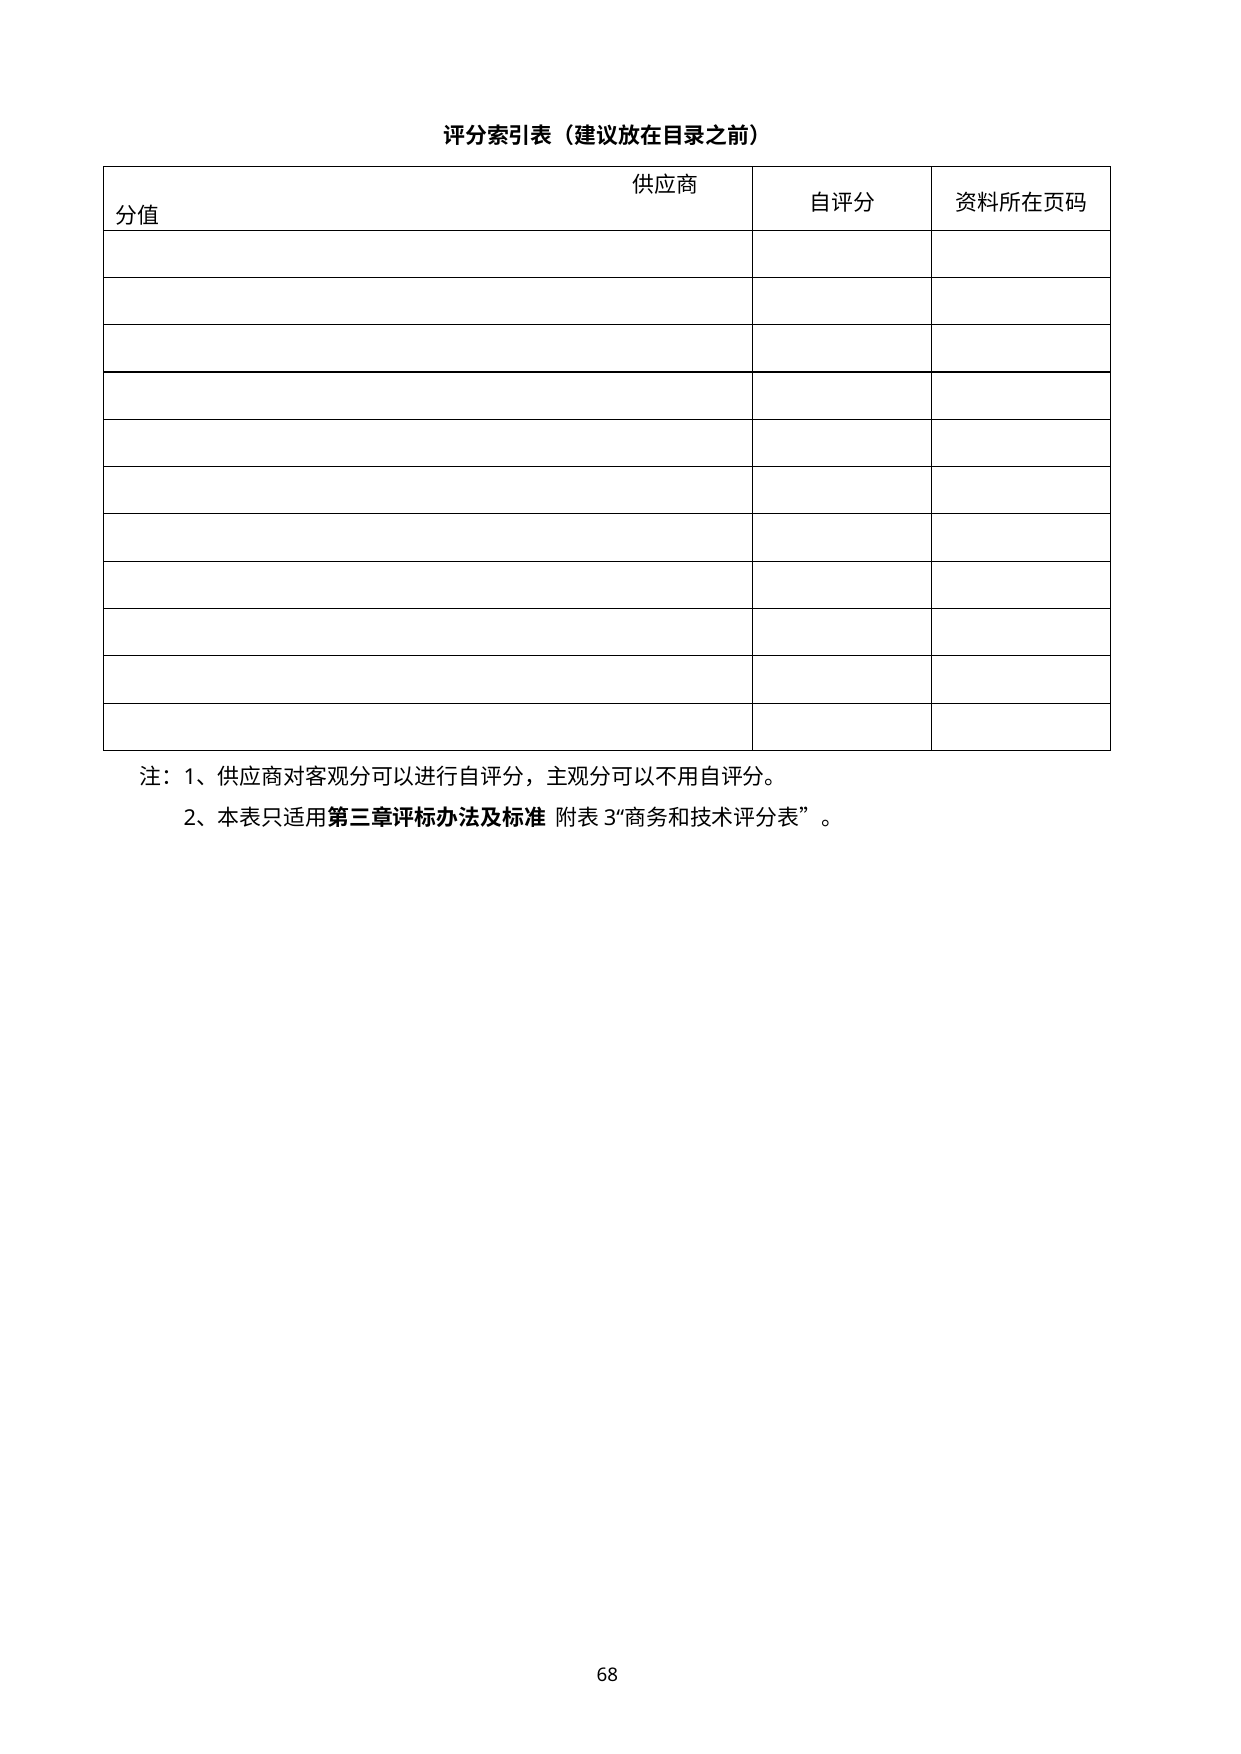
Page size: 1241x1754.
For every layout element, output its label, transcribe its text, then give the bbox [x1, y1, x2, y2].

table_cell [753, 420, 931, 466]
text 注：1、供应商对客观分可以进行自评分，主观分可以不用自评分。 [139, 751, 1075, 792]
table_cell [753, 373, 931, 419]
text 评分索引表（建议放在目录之前） [139, 118, 1075, 150]
table_cell [753, 325, 931, 371]
table_cell [932, 278, 1110, 324]
table_cell [104, 609, 752, 655]
table_cell [753, 704, 931, 750]
table_header 资料所在页码 [932, 167, 1110, 229]
table_header 自评分 [753, 167, 931, 229]
table_cell [932, 467, 1110, 513]
table_cell [104, 373, 752, 419]
table_header 供应商 分值 [104, 167, 752, 229]
table_cell [753, 514, 931, 561]
table_cell [753, 609, 931, 655]
table_cell [932, 704, 1110, 750]
text 2、本表只适用第三章评标办法及标准 附表3“商务和技术评分表”。 [139, 792, 1075, 834]
table_cell [932, 656, 1110, 702]
table_cell [104, 325, 752, 371]
table_cell [104, 704, 752, 750]
table_cell [104, 467, 752, 513]
table_cell [753, 656, 931, 702]
table_cell [753, 562, 931, 608]
table_cell [104, 231, 752, 277]
table_cell [932, 325, 1110, 371]
table_cell [104, 562, 752, 608]
table_cell [932, 609, 1110, 655]
table_cell [104, 656, 752, 702]
table_cell [932, 420, 1110, 466]
table_cell [932, 562, 1110, 608]
table_cell [753, 278, 931, 324]
table_cell [104, 514, 752, 561]
table_cell [932, 231, 1110, 277]
table_cell [753, 231, 931, 277]
table_cell [932, 373, 1110, 419]
table_cell [104, 278, 752, 324]
table_cell [753, 467, 931, 513]
table_cell [104, 420, 752, 466]
table_cell [932, 514, 1110, 561]
